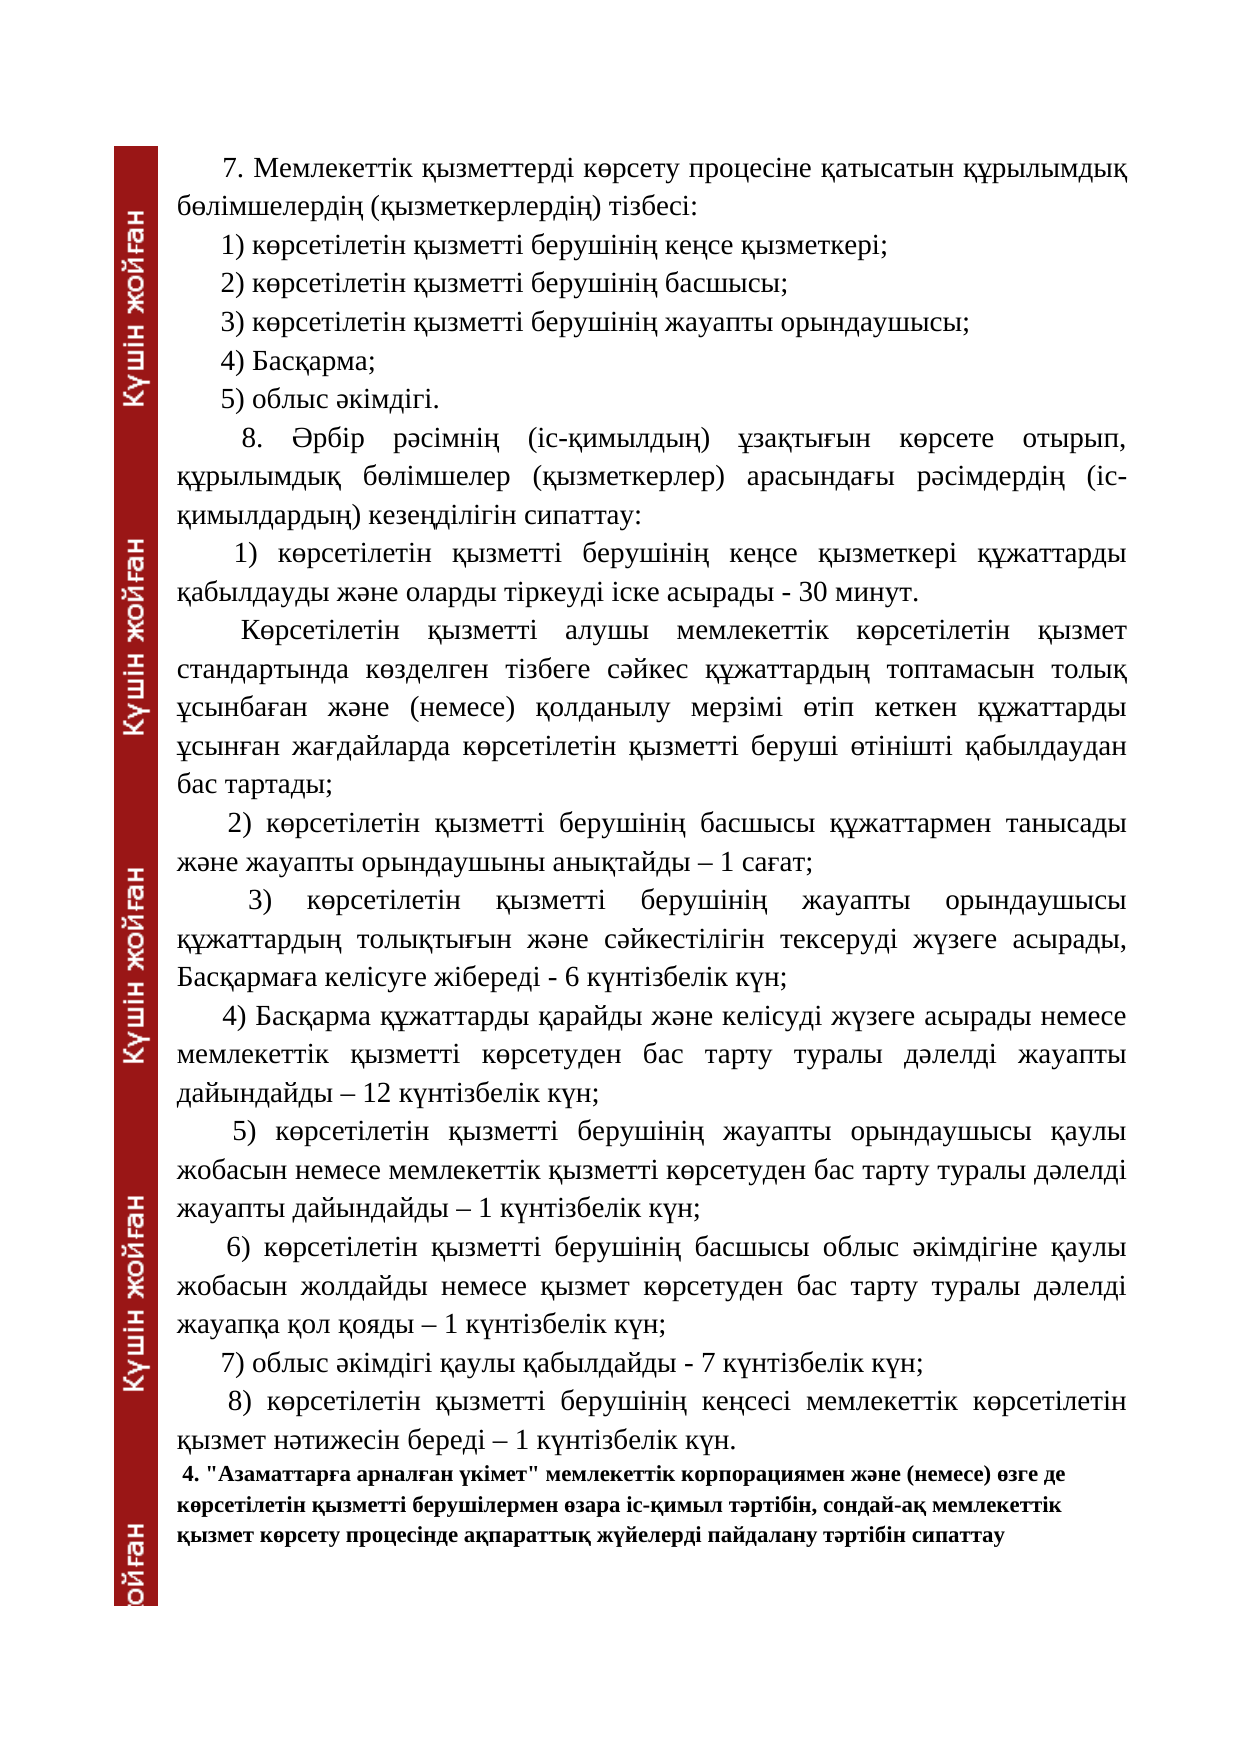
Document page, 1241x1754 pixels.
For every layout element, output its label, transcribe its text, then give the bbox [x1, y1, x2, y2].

text 4. "Азаматтарға арналған үкімет" мемлекеттік корпорациямен және (немесе) өзге де көрсетілетін қызметті берушілермен өзара іс-қимыл тәртібін, сондай-ақ мемлекеттік қызмет көрсету процесінде ақпараттық жүйелерді пайдалану тәртібін сипаттау [112, 1460, 1128, 1547]
text 5) облыс әкімдігі. [112, 381, 1128, 415]
picture [114, 261, 158, 266]
text 8. Әрбір рәсімнің (іс-қимылдың) ұзақтығын көрсете отырып, құрылымдық бөлімшелер (қызметкерлер) арасындағы рәсімдердің (іс-қимылдардың) кезеңділігін сипаттау: [112, 420, 1128, 530]
picture [114, 993, 158, 998]
text 8) көрсетілетін қызметті берушінің кеңсесі мемлекеттік көрсетілетін қызмет нәтижесін береді – 1 күнтізбелік күн. [112, 1383, 1128, 1455]
picture [114, 1340, 158, 1345]
picture [114, 1378, 158, 1383]
text Көрсетілетін қызметті алушы мемлекеттік көрсетілетін қызмет стандартында көзделген тізбеге сәйкес құжаттардың топтамасын толық ұсынбаған және (немесе) қолданылу мерзімі өтіп кеткен құжаттарды ұсынған жағдайларда көрсетілетін қызметті беруші өтінішті қабылдаудан бас тартады; [112, 612, 1128, 800]
picture [114, 530, 158, 535]
text 1) көрсетілетін қызметті берушінің кеңсе қызметкері; [112, 227, 1128, 261]
text 7. Мемлекеттік қызметтерді көрсету процесіне қатысатын құрылымдық бөлімшелердің (қызметкерлердің) тізбесі: [112, 150, 1128, 222]
picture [114, 222, 158, 227]
picture [114, 1224, 158, 1229]
text 4) Басқарма; [112, 343, 1128, 376]
text 3) көрсетілетін қызметті берушінің жауапты орындаушысы құжаттардың толықтығын және сәйкестілігін тексеруді жүзеге асырады, Басқармаға келісуге жібереді - 6 күнтізбелік күн; [112, 882, 1128, 993]
picture [114, 1108, 158, 1113]
picture [114, 376, 158, 381]
text 4) Басқарма құжаттарды қарайды және келісуді жүзеге асырады немесе мемлекеттік қызметті көрсетуден бас тарту туралы дәлелді жауапты дайындайды – 12 күнтізбелік күн; [112, 998, 1128, 1108]
picture [114, 146, 158, 150]
text 5) көрсетілетін қызметті берушінің жауапты орындаушысы қаулы жобасын немесе мемлекеттік қызметті көрсетуден бас тарту туралы дәлелді жауапты дайындайды – 1 күнтізбелік күн; [112, 1113, 1128, 1224]
picture [114, 1455, 158, 1460]
picture [114, 415, 158, 420]
picture [114, 299, 158, 304]
picture [114, 338, 158, 343]
text 1) көрсетілетін қызметті берушінің кеңсе қызметкері құжаттарды қабылдауды және оларды тіркеуді іске асырады - 30 минут. [112, 535, 1128, 607]
text 2) көрсетілетін қызметті берушінің басшысы құжаттармен танысады және жауапты орындаушыны анықтайды – 1 сағат; [112, 805, 1128, 877]
picture [114, 800, 158, 805]
text 2) көрсетілетін қызметті берушінің басшысы; [112, 266, 1128, 299]
text 6) көрсетілетін қызметті берушінің басшысы облыс әкімдігіне қаулы жобасын жолдайды немесе қызмет көрсетуден бас тарту туралы дәлелді жауапқа қол қояды – 1 күнтізбелік күн; [112, 1229, 1128, 1340]
picture [114, 607, 158, 612]
picture [114, 877, 158, 882]
picture [114, 1547, 158, 1606]
text 7) облыс әкімдігі қаулы қабылдайды - 7 күнтізбелік күн; [112, 1345, 1128, 1378]
text 3) көрсетілетін қызметті берушінің жауапты орындаушысы; [112, 304, 1128, 338]
